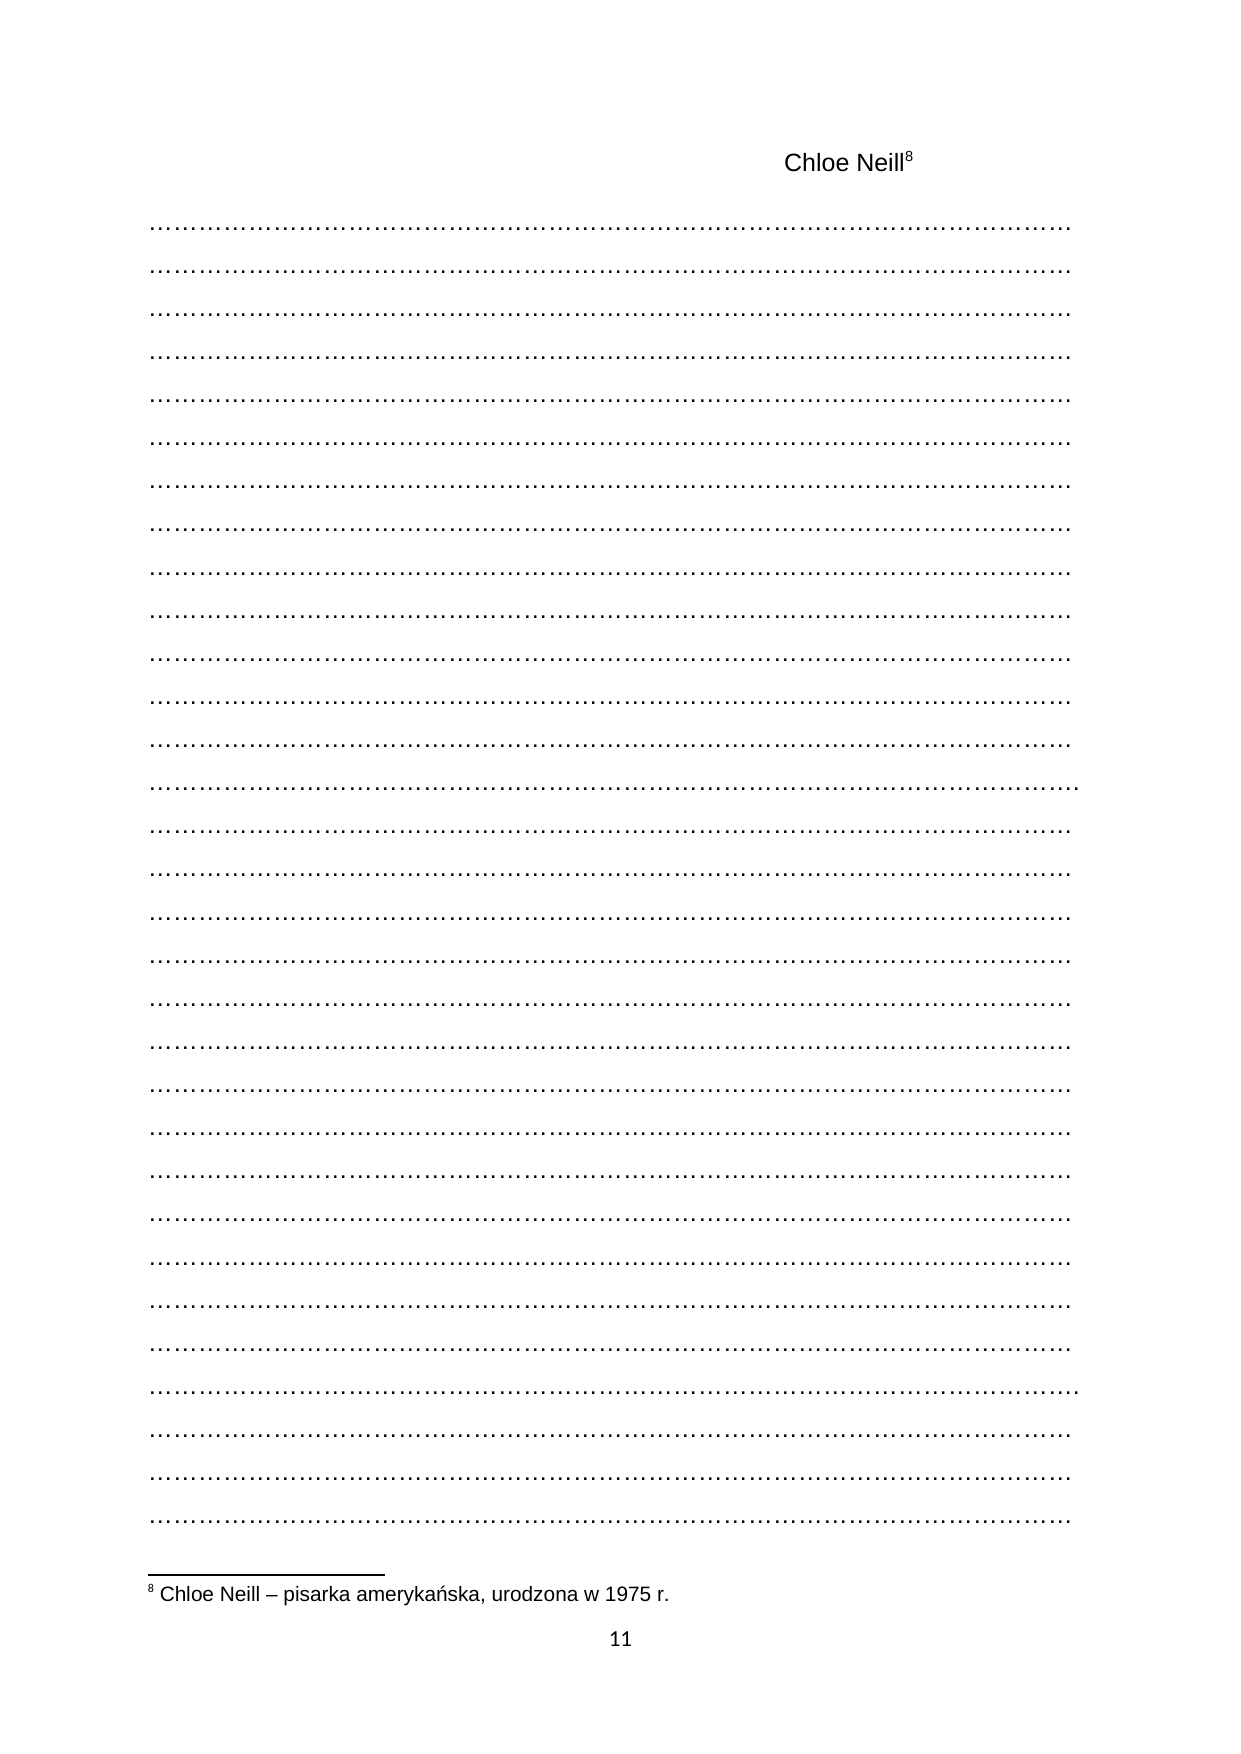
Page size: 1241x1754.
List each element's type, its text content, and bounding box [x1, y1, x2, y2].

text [148, 206, 1093, 1529]
text Chloe Neill [148, 148, 1093, 176]
